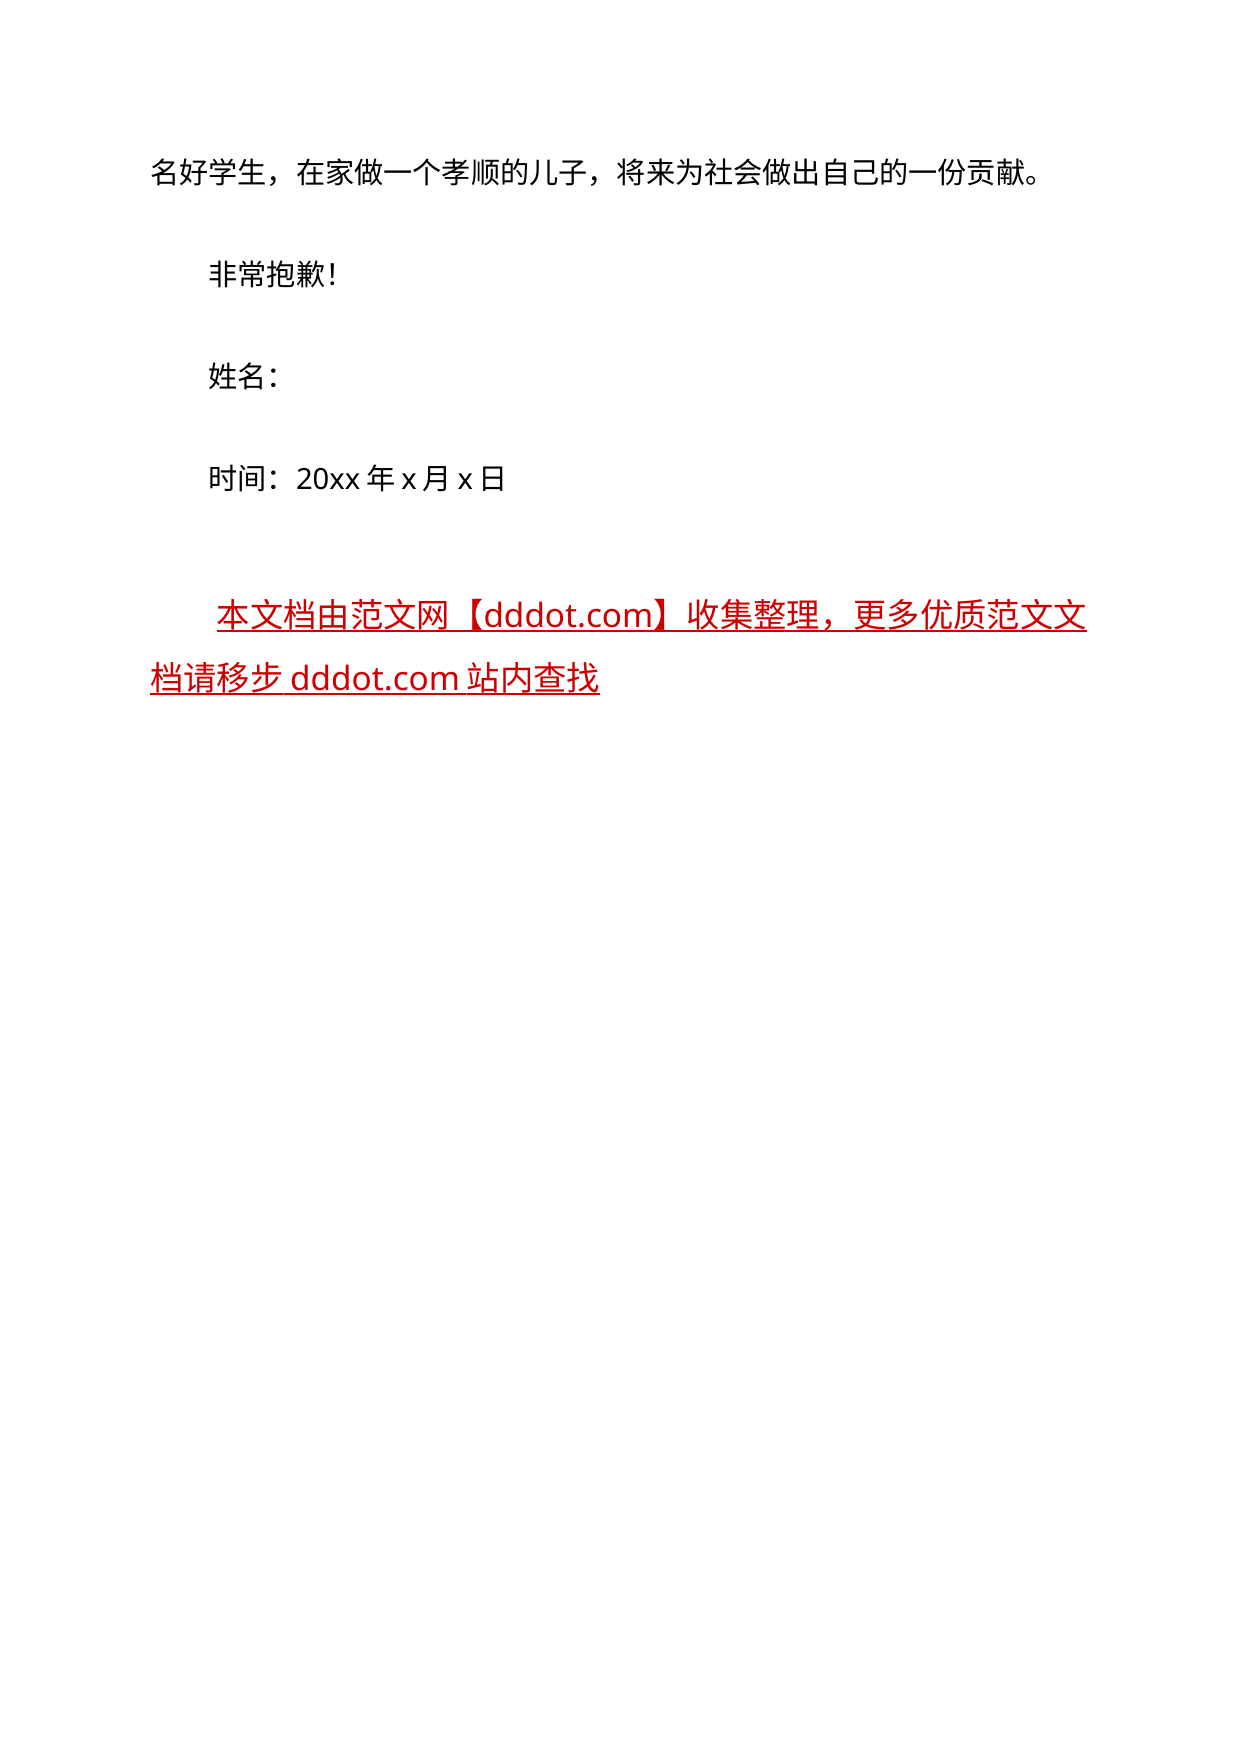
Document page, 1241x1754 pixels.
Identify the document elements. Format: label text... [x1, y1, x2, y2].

text 时间：20xx年x月x日 [150, 455, 1090, 498]
text 姓名： [150, 353, 1090, 396]
text 非常抱歉！ [150, 252, 1090, 294]
text 本文档由范文网【dddot.com】收集整理，更多优质范文文档请移步dddot.com站内查找 [150, 588, 1090, 700]
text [150, 150, 1090, 192]
